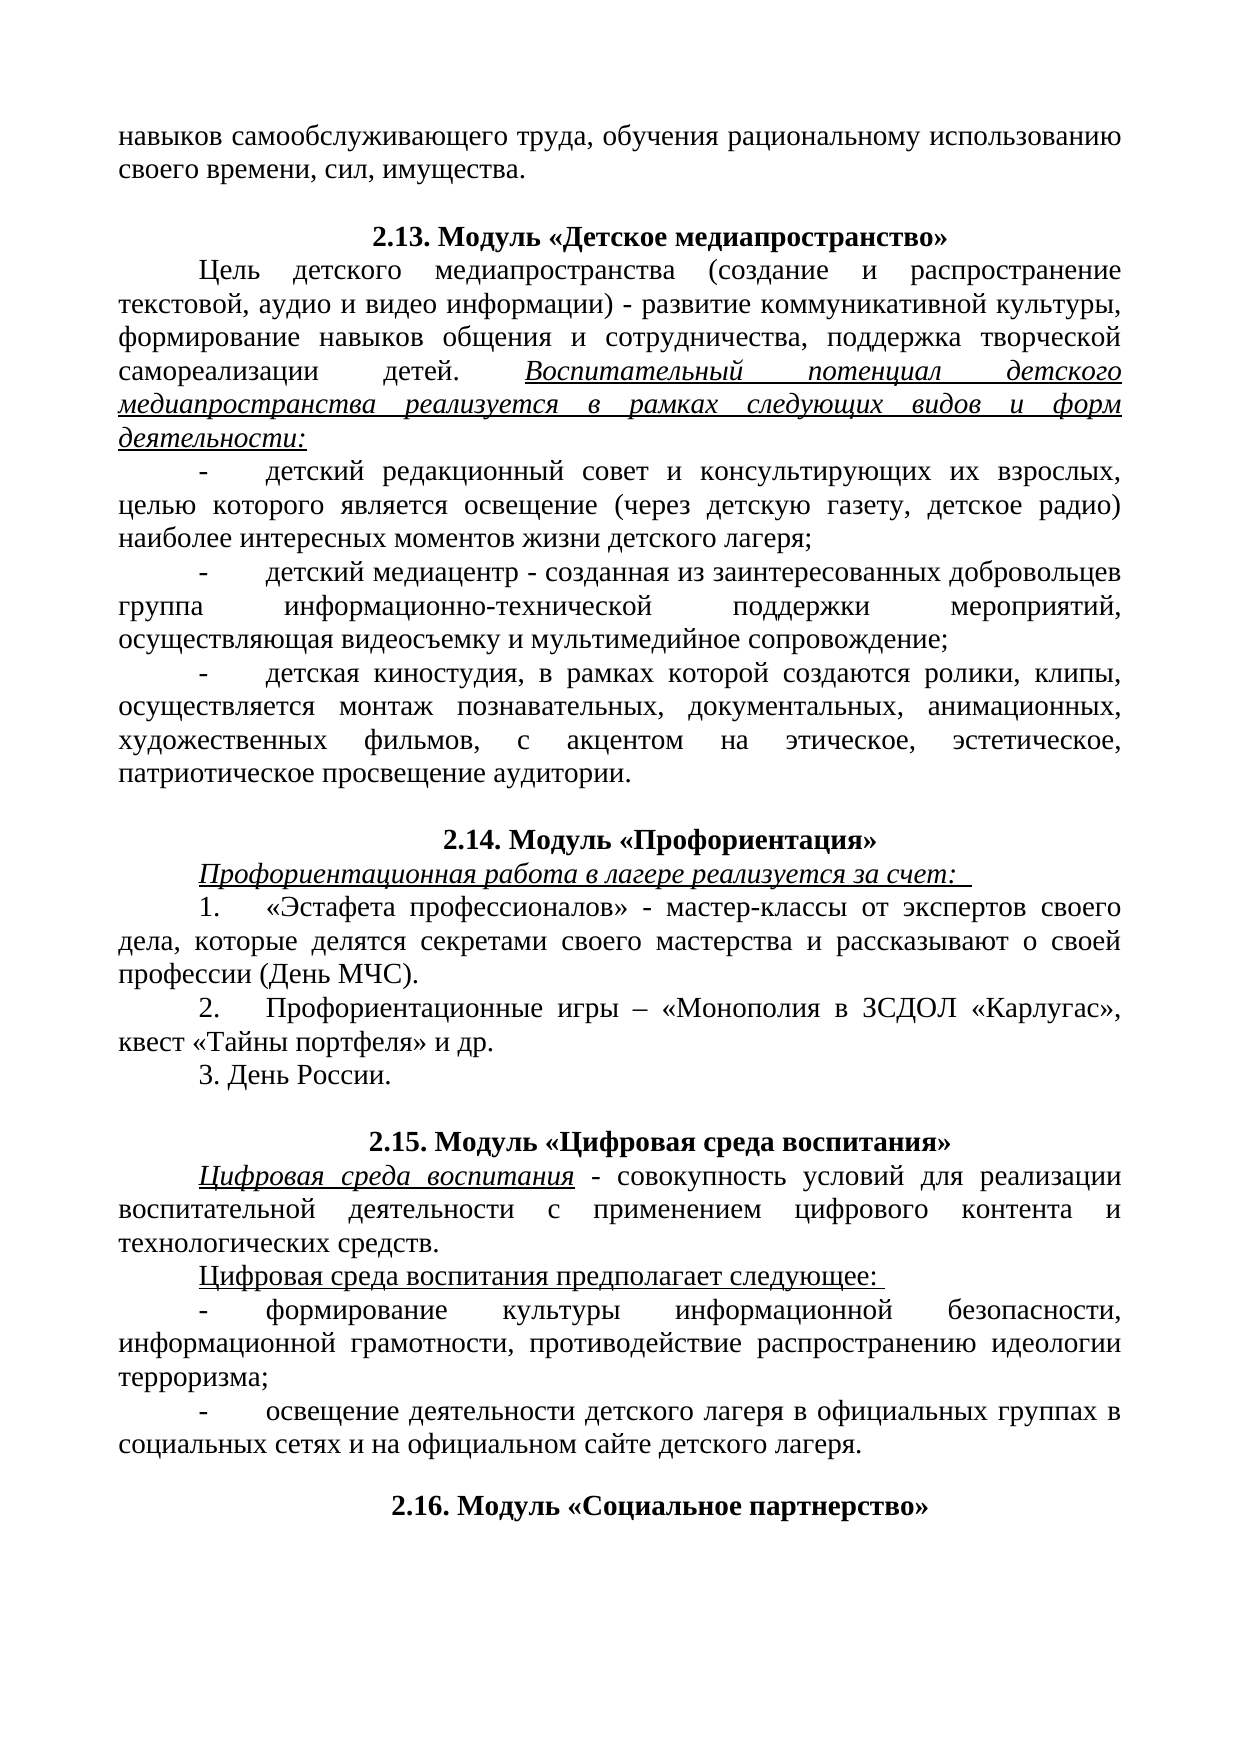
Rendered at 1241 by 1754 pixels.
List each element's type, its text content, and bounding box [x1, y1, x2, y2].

text 1. «Эстафета профессионалов» - мастер-классы от экспертов своего дела, которые делятся секретами своего мастерства и рассказывают о своей профессии (День МЧС). [118, 889, 1122, 990]
text 2.15. Модуль «Цифровая среда воспитания» [118, 1124, 1122, 1158]
text - освещение деятельности детского лагеря в официальных группах в социальных сетях и на официальном сайте детского лагеря. [118, 1393, 1122, 1460]
text - детский медиацентр - созданная из заинтересованных добровольцев группа информационно-технической поддержки мероприятий, осуществляющая видеосъемку и мультимедийное сопровождение; [118, 554, 1122, 655]
text Цифровая среда воспитания - совокупность условий для реализации воспитательной деятельности с применением цифрового контента и технологических средств. [118, 1158, 1122, 1258]
text 2.13. Модуль «Детское медиапространство» [118, 219, 1122, 252]
text 3. День России. [118, 1057, 1122, 1091]
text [118, 118, 1122, 185]
text 2.14. Модуль «Профориентация» [118, 822, 1122, 856]
text - формирование культуры информационной безопасности, информационной грамотности, противодействие распространению идеологии терроризма; [118, 1292, 1122, 1393]
text Цифровая среда воспитания предполагает следующее: [118, 1258, 1122, 1292]
text Цель детского медиапространства (создание и распространение текстовой, аудио и видео информации) - развитие коммуникативной культуры, формирование навыков общения и сотрудничества, поддержка творческой самореализации детей. Воспитательный потенциал детского медиапространства реализуется в рамках следующих видов и форм деятельности: [118, 417, 1122, 453]
text Профориентационная работа в лагере реализуется за счет: [118, 856, 1122, 889]
text 2. Профориентационные игры – «Монополия в ЗСДОЛ «Карлугас», квест «Тайны портфеля» и др. [118, 990, 1122, 1057]
text - детский редакционный совет и консультирующих их взрослых, целью которого является освещение (через детскую газету, детское радио) наиболее интересных моментов жизни детского лагеря; [118, 453, 1122, 554]
text - детская киностудия, в рамках которой создаются ролики, клипы, осуществляется монтаж познавательных, документальных, анимационных, художественных фильмов, с акцентом на этическое, эстетическое, патриотическое просвещение аудитории. [118, 655, 1122, 789]
text Цель детского медиапространства (создание и распространение текстовой, аудио и видео информации) - развитие коммуникативной культуры, формирование навыков общения и сотрудничества, поддержка творческой самореализации детей. Воспитательный потенциал детского медиапространства реализуется в рамках следующих видов и форм деятельности: [118, 252, 1122, 415]
text 2.16. Модуль «Социальное партнерство» [118, 1488, 1122, 1521]
